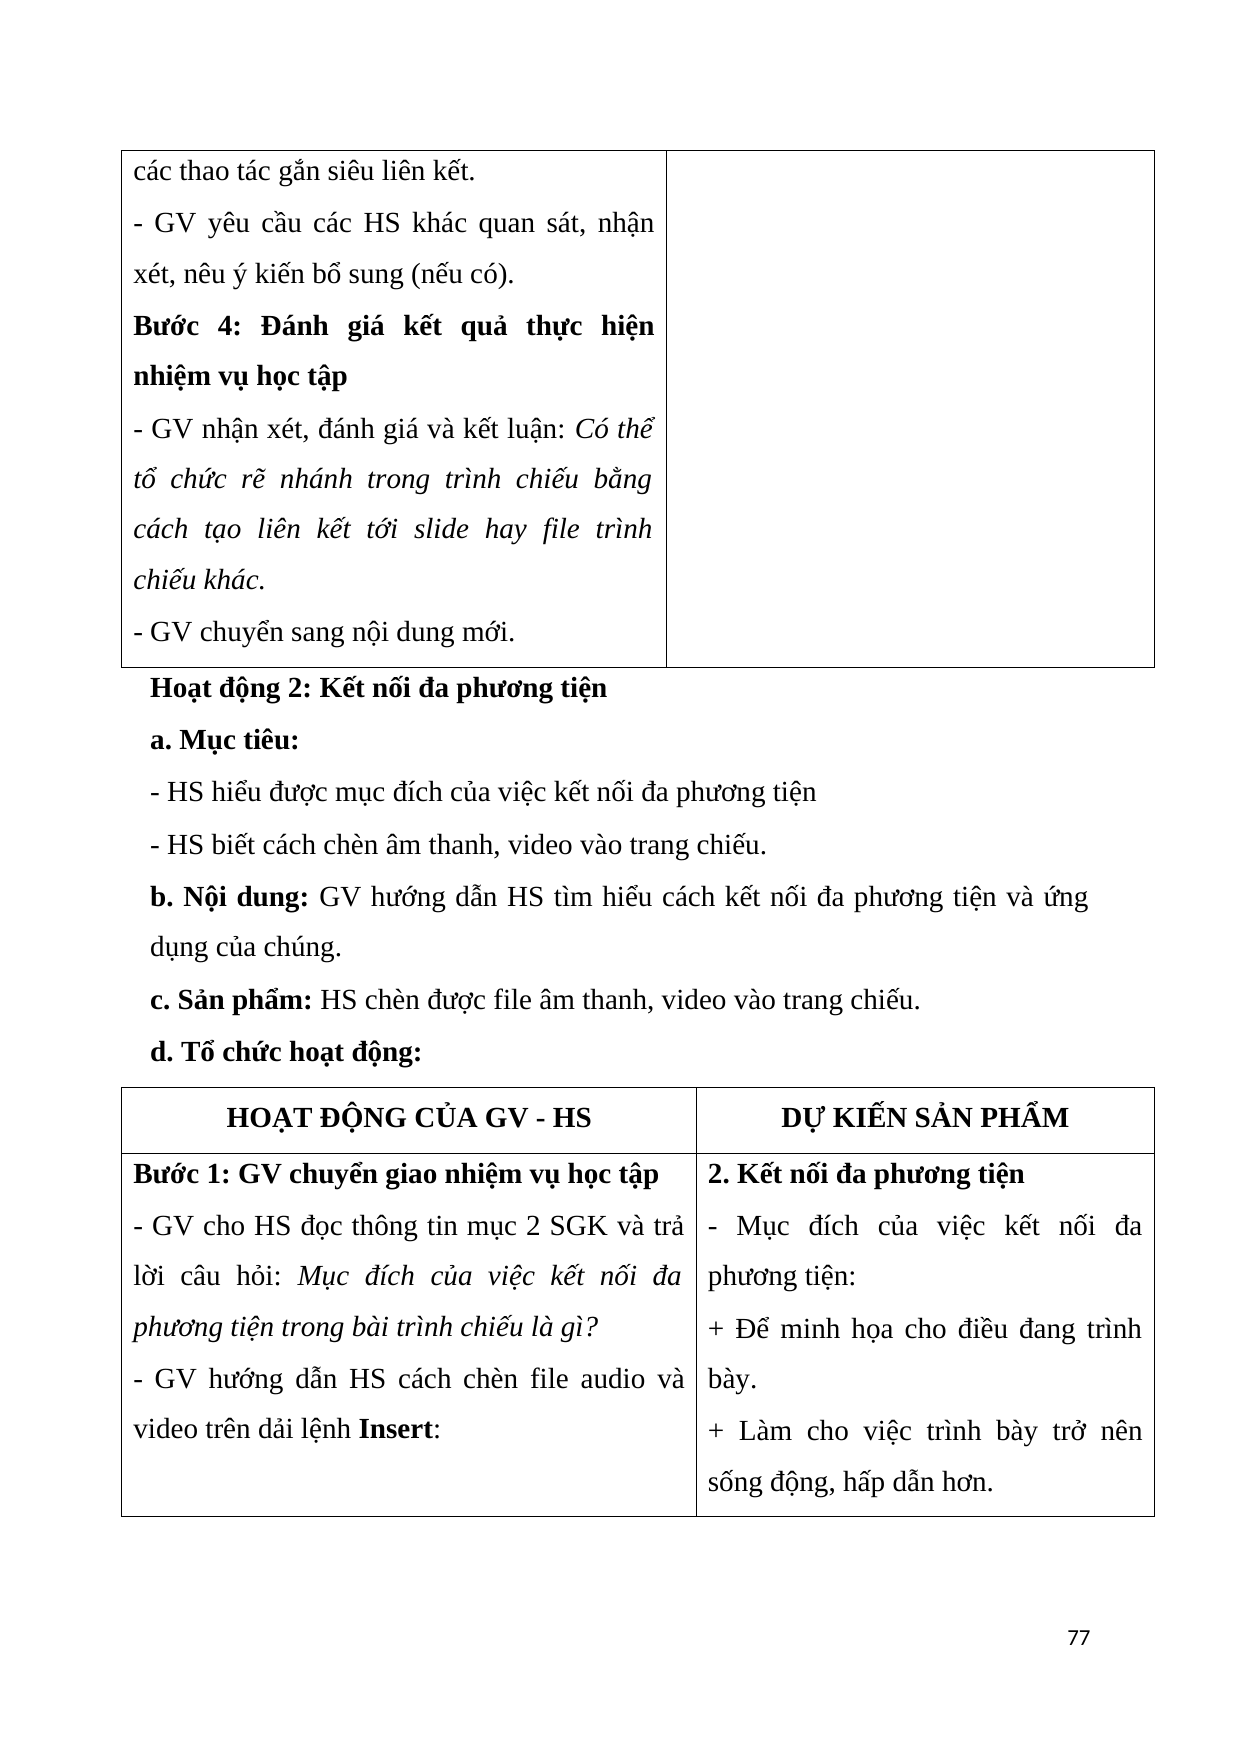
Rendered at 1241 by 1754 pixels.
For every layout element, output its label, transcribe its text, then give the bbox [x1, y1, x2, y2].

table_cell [697, 1154, 1154, 1516]
text c. Sản phẩm: HS chèn được file âm thanh, video vào trang chiếu. [150, 982, 1090, 1016]
text - HS biết cách chèn âm thanh, video vào trang chiếu. [150, 827, 1090, 860]
text Hoạt động 2: Kết nối đa phương tiện [150, 670, 1090, 703]
text a. Mục tiêu: [150, 722, 1090, 756]
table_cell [122, 1154, 696, 1516]
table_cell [667, 151, 1154, 667]
text d. Tổ chức hoạt động: [150, 1034, 1090, 1068]
text b. Nội dung: GV hướng dẫn HS tìm hiểu cách kết nối đa phương tiện và ứng dụng của chúng. [150, 879, 1090, 963]
table_header DỰ KIẾN SẢN PHẨM [697, 1088, 1154, 1153]
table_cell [122, 151, 666, 667]
text - HS hiểu được mục đích của việc kết nối đa phương tiện [150, 774, 1090, 808]
table_header HOẠT ĐỘNG CỦA GV - HS [122, 1088, 696, 1153]
